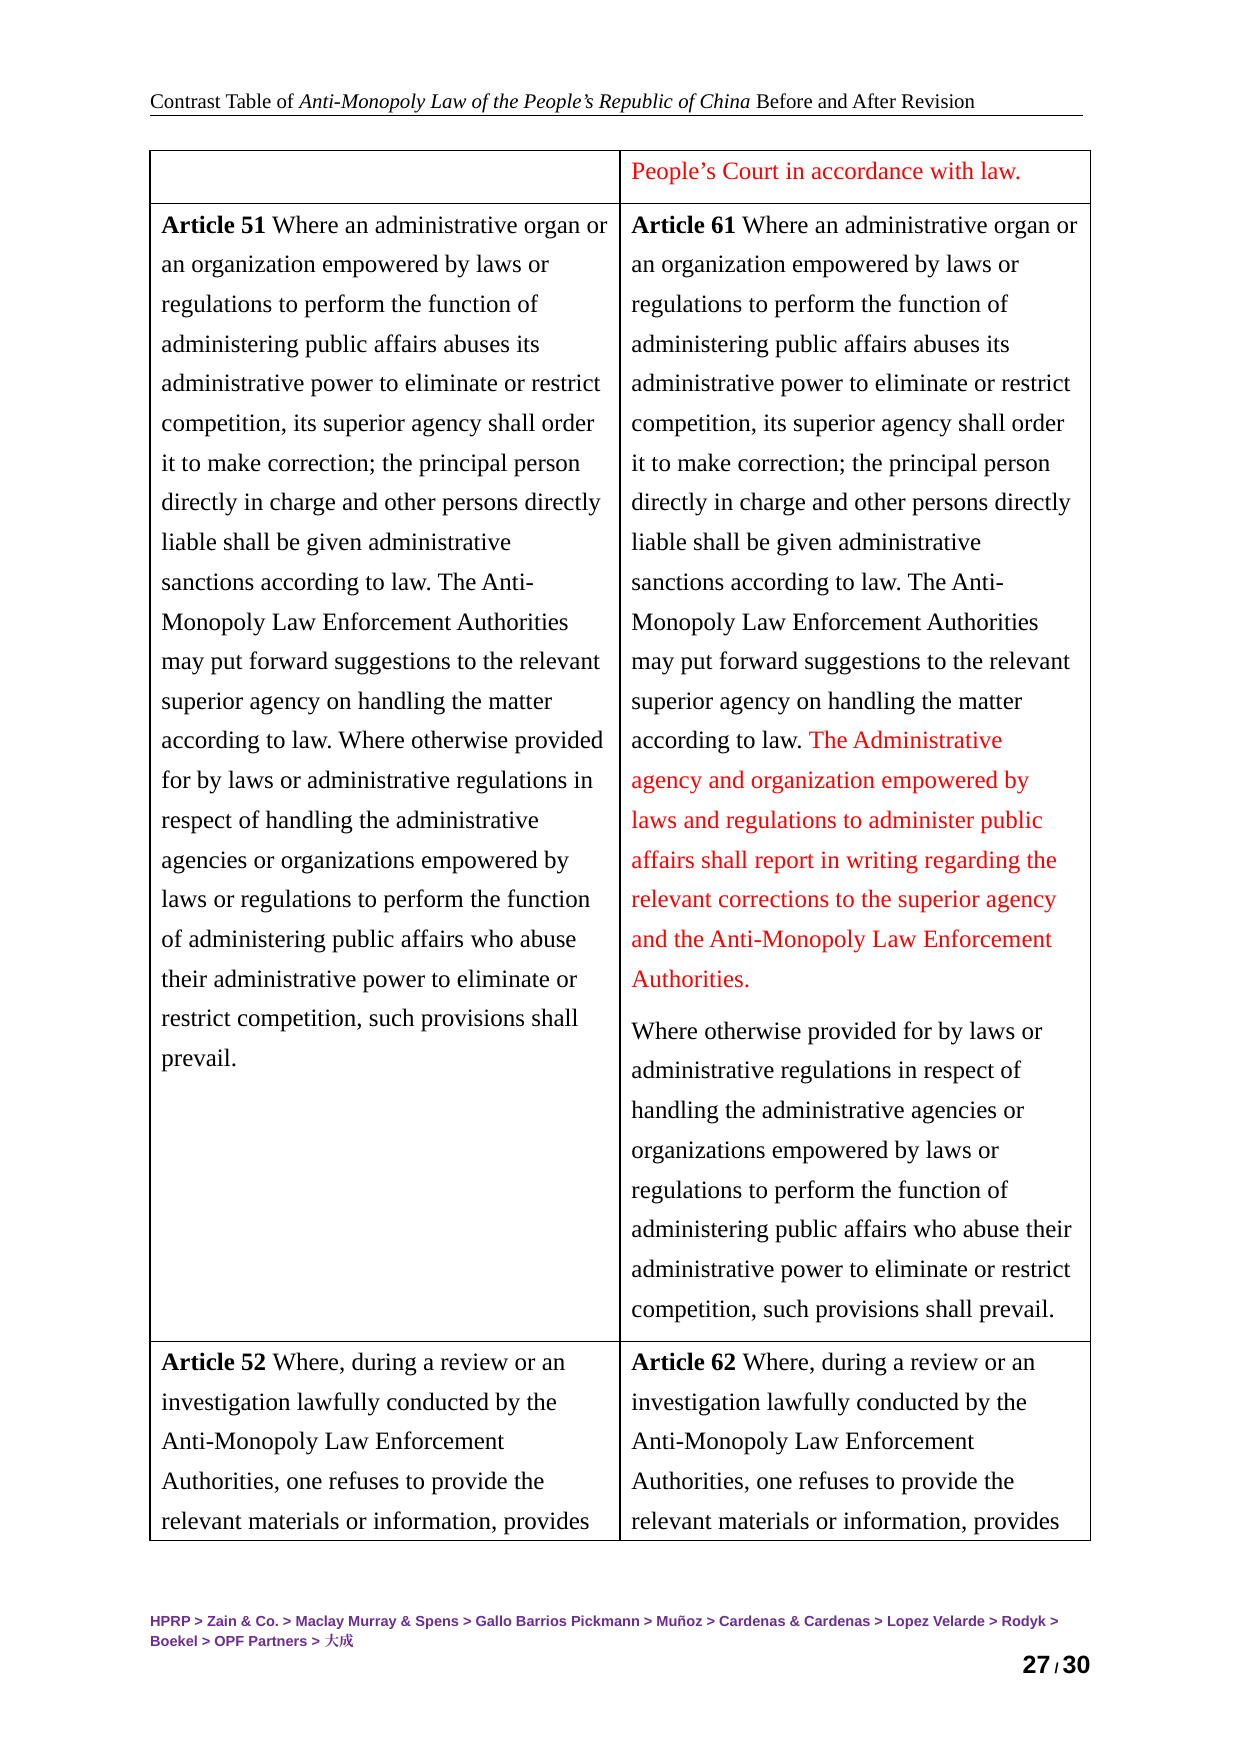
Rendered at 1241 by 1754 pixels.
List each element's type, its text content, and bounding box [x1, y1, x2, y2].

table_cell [151, 1342, 619, 1540]
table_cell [151, 151, 619, 203]
table_cell Article 61 Where an administrative organ or an organization empowered by laws or regulations to perform the function of administering public affairs abuses its administrative power to eliminate or restrict competition, its superior agency shall order it to make correction; the principal person directly in charge and other persons directly liable shall be given administrative sanctions according to law. The Anti-Monopoly Law Enforcement Authorities may put forward suggestions to the relevant superior agency on handling the matter according to law. The Administrative agency and organization empowered by laws and regulations to administer public affairs shall report in writing regarding the relevant corrections to the superior agency and the Anti-Monopoly Law Enforcement Authorities. Where otherwise provided for by laws or administrative regulations in respect of handling the administrative agencies or organizations empowered by laws or regulations to perform the function of administering public affairs who abuse their administrative power to eliminate or restrict competition, such provisions shall prevail. [621, 204, 1090, 1341]
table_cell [621, 151, 1090, 203]
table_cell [621, 1342, 1090, 1540]
table_cell Article 51 Where an administrative organ or an organization empowered by laws or regulations to perform the function of administering public affairs abuses its administrative power to eliminate or restrict competition, its superior agency shall order it to make correction; the principal person directly in charge and other persons directly liable shall be given administrative sanctions according to law. The Anti-Monopoly Law Enforcement Authorities may put forward suggestions to the relevant superior agency on handling the matter according to law. Where otherwise provided for by laws or administrative regulations in respect of handling the administrative agencies or organizations empowered by laws or regulations to perform the function of administering public affairs who abuse their administrative power to eliminate or restrict competition, such provisions shall prevail. [151, 204, 619, 1341]
